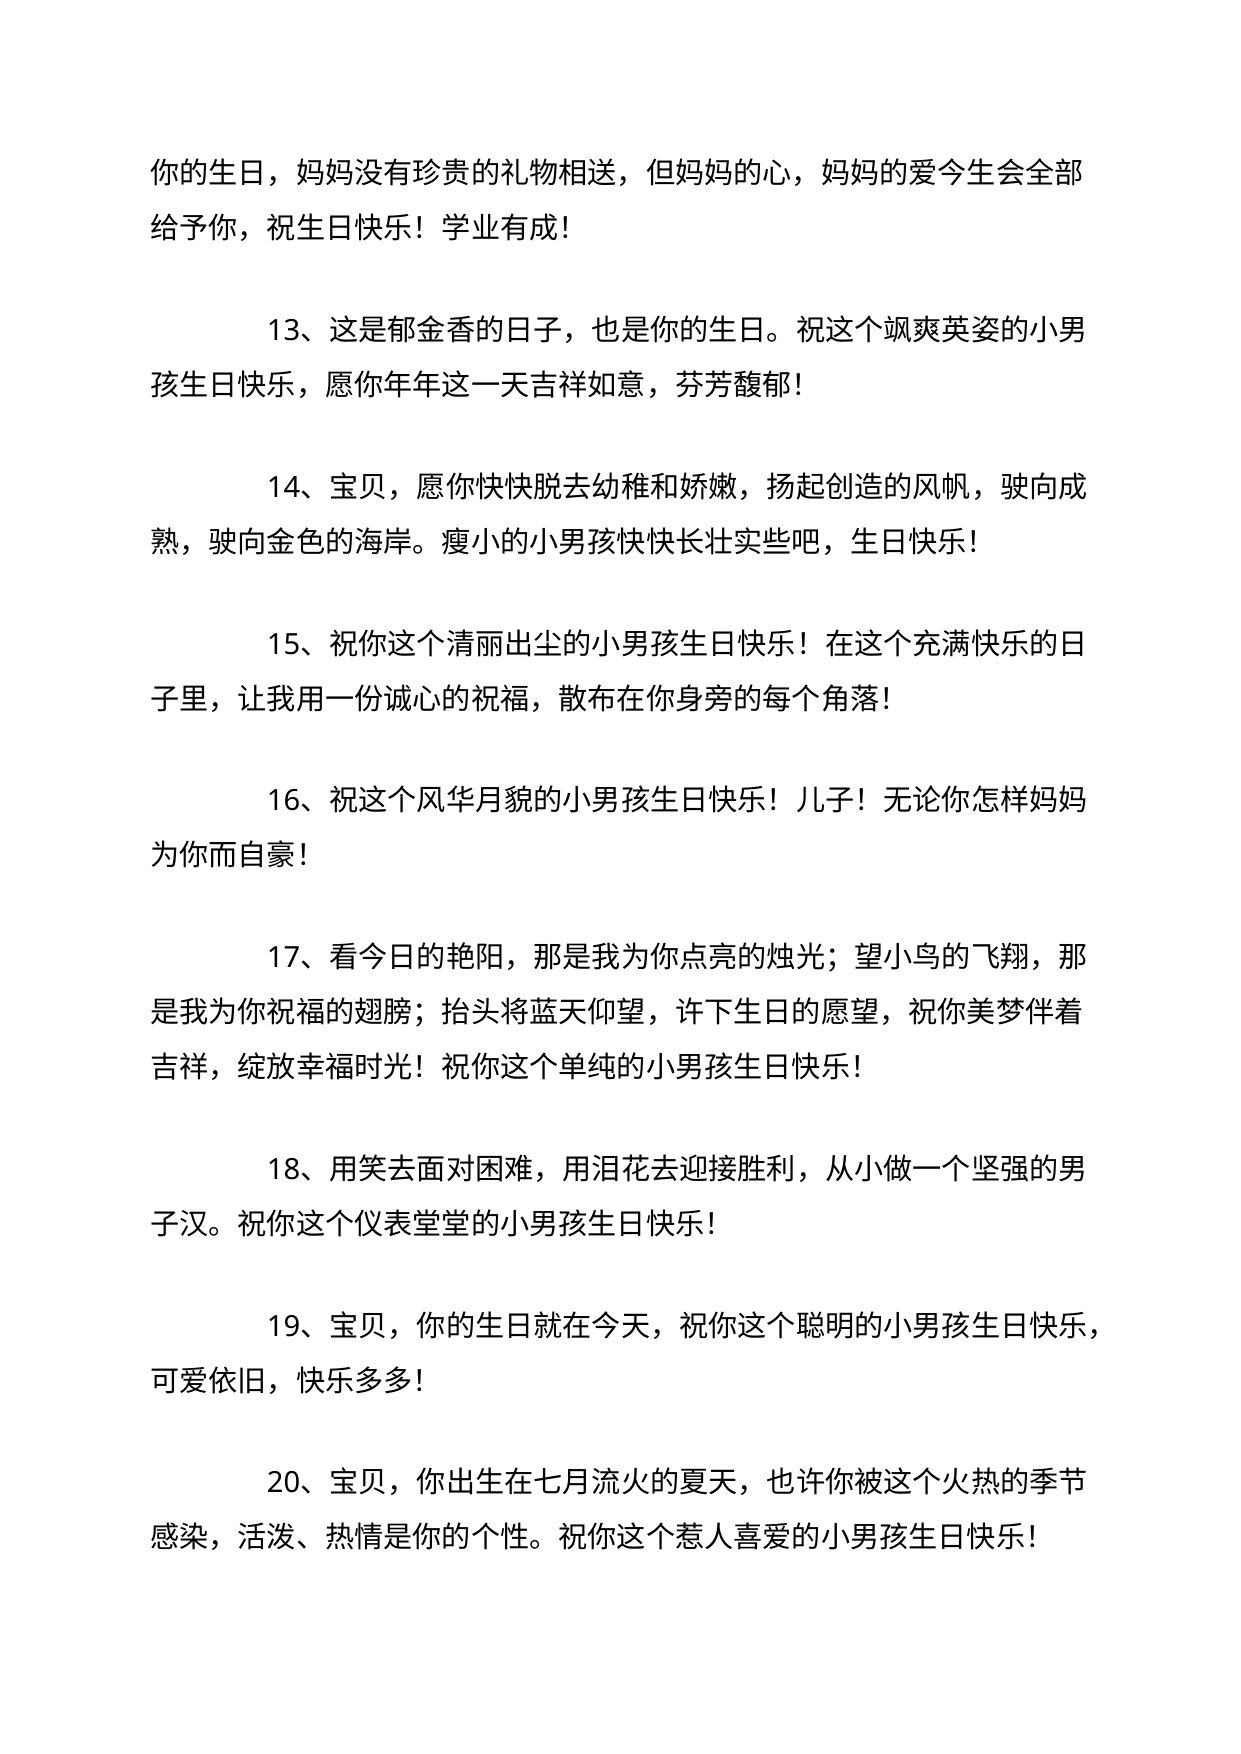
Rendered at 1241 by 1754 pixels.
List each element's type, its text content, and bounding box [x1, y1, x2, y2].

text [150, 150, 1090, 247]
text 13、这是郁金香的日子，也是你的生日。祝这个飒爽英姿的小男孩生日快乐，愿你年年这一天吉祥如意，芬芳馥郁！ [150, 307, 1090, 404]
text 20、宝贝，你出生在七月流火的夏天，也许你被这个火热的季节感染，活泼、热情是你的个性。祝你这个惹人喜爱的小男孩生日快乐！ [150, 1459, 1090, 1556]
text 17、看今日的艳阳，那是我为你点亮的烛光；望小鸟的飞翔，那是我为你祝福的翅膀；抬头将蓝天仰望，许下生日的愿望，祝你美梦伴着吉祥，绽放幸福时光！祝你这个单纯的小男孩生日快乐！ [150, 934, 1090, 1086]
text 18、用笑去面对困难，用泪花去迎接胜利，从小做一个坚强的男子汉。祝你这个仪表堂堂的小男孩生日快乐！ [150, 1145, 1090, 1243]
text 14、宝贝，愿你快快脱去幼稚和娇嫩，扬起创造的风帆，驶向成熟，驶向金色的海岸。瘦小的小男孩快快长壮实些吧，生日快乐！ [150, 463, 1090, 561]
text 15、祝你这个清丽出尘的小男孩生日快乐！在这个充满快乐的日子里，让我用一份诚心的祝福，散布在你身旁的每个角落！ [150, 620, 1090, 717]
text 19、宝贝，你的生日就在今天，祝你这个聪明的小男孩生日快乐，可爱依旧，快乐多多！ [150, 1302, 1090, 1399]
text 16、祝这个风华月貌的小男孩生日快乐！儿子！无论你怎样妈妈为你而自豪！ [150, 777, 1090, 874]
